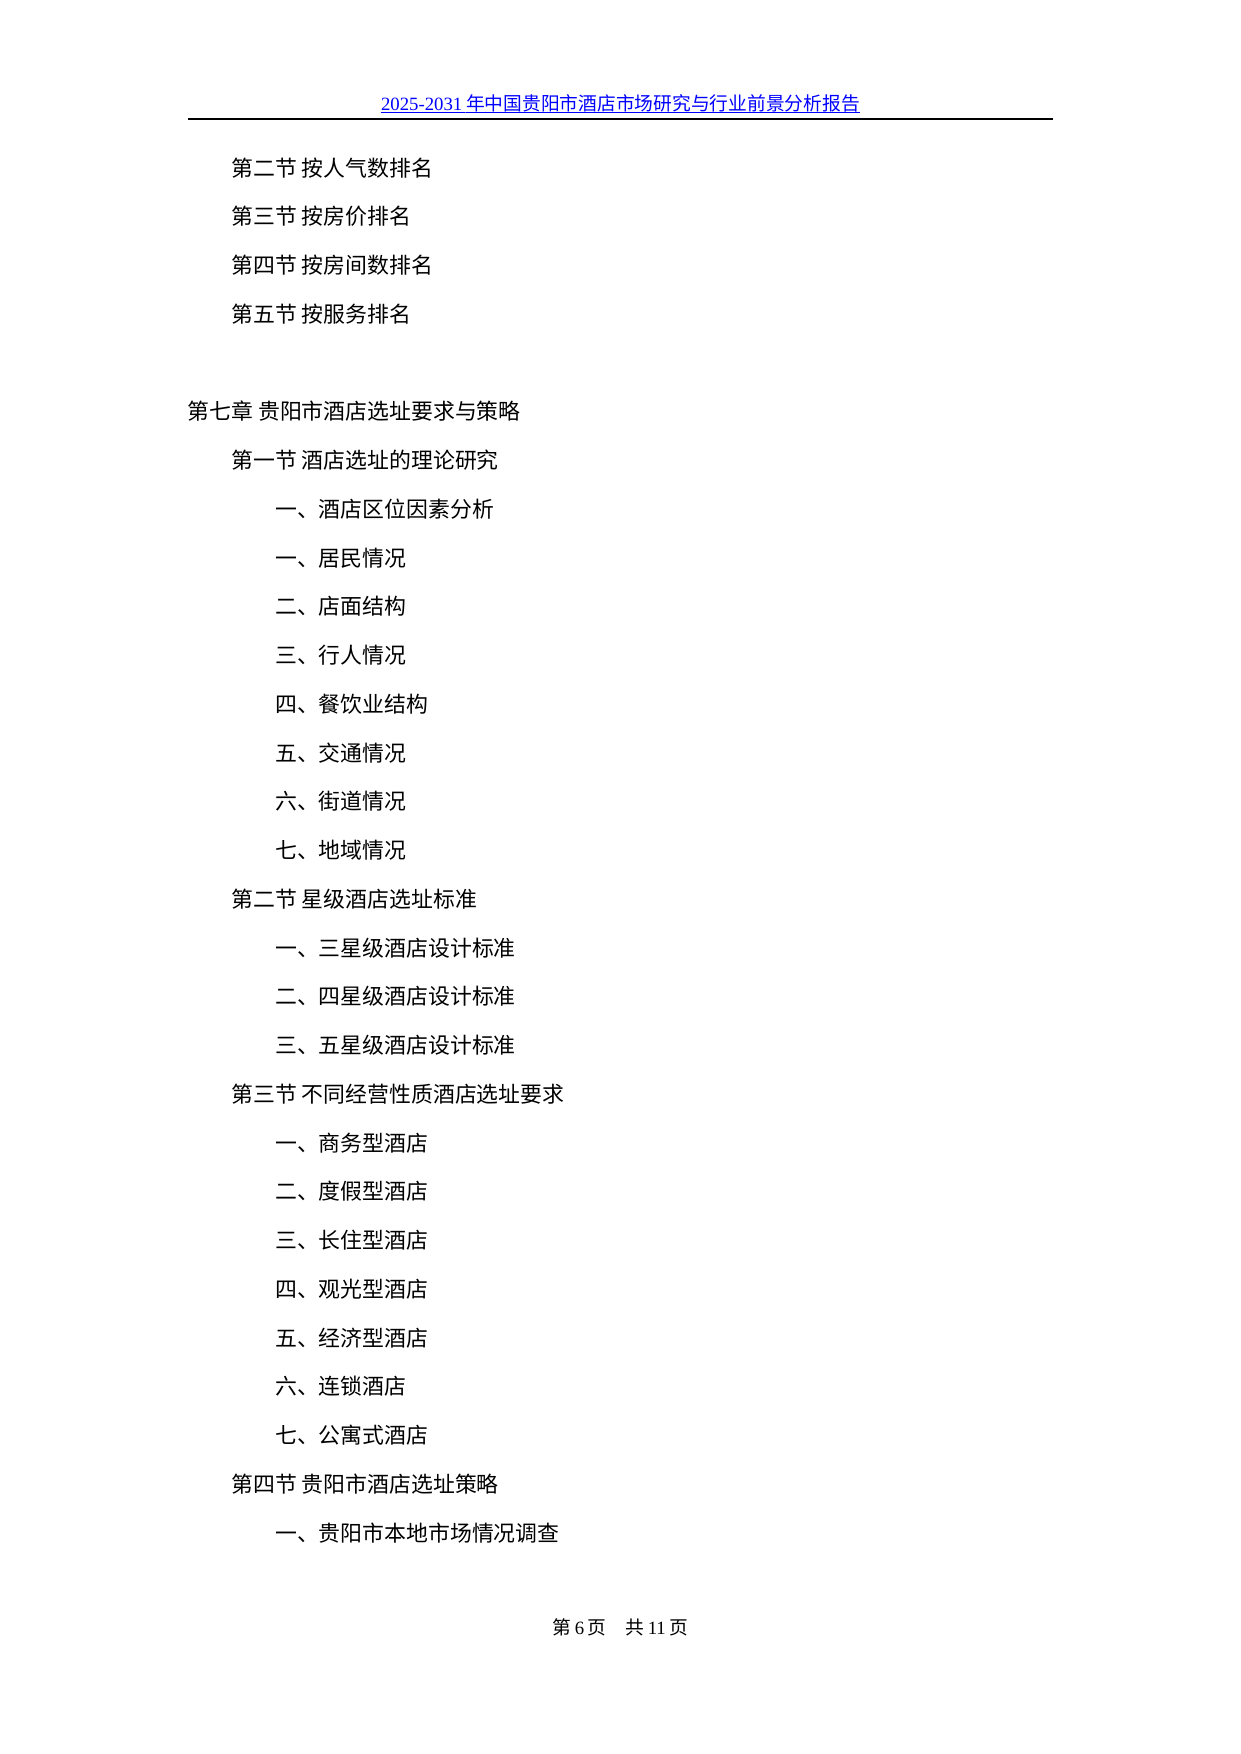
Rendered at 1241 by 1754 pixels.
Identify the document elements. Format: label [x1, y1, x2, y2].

text [187, 150, 1053, 1548]
